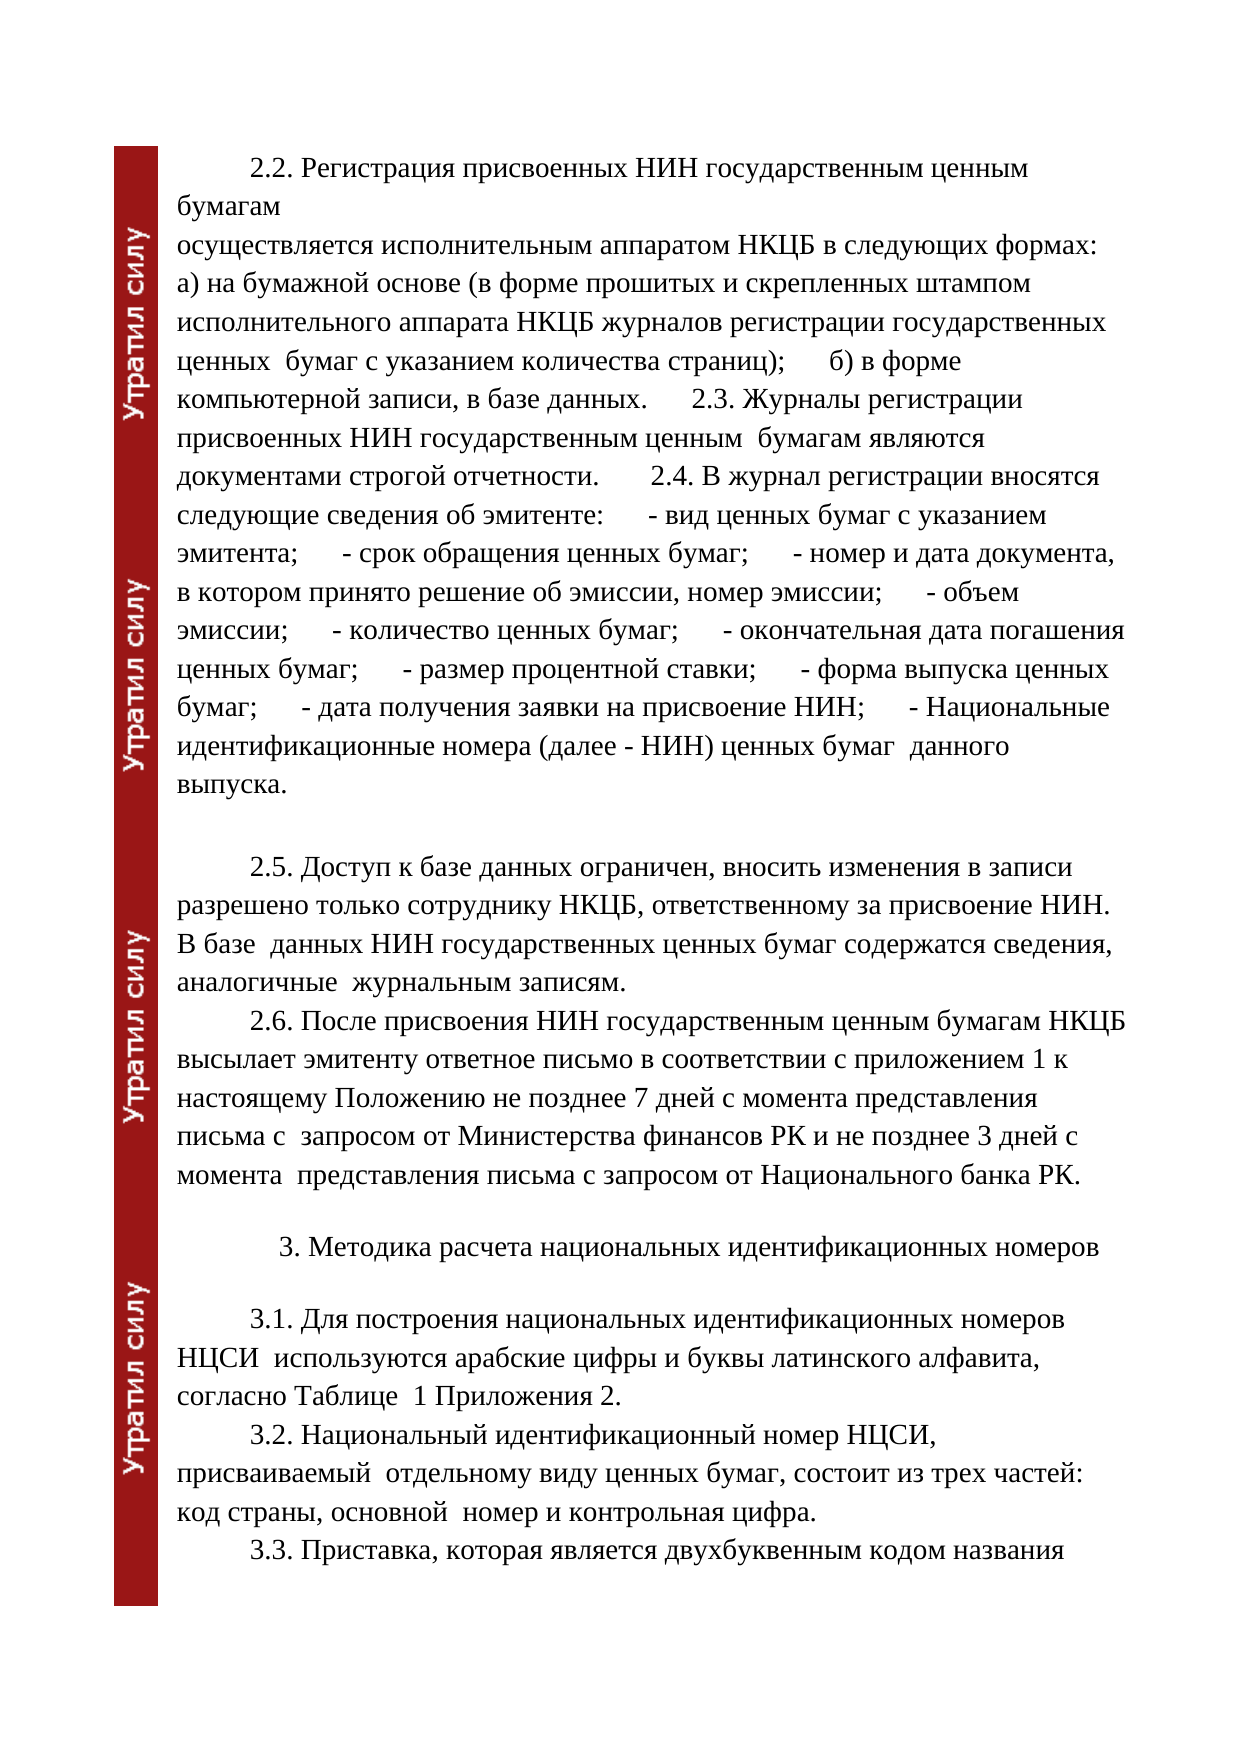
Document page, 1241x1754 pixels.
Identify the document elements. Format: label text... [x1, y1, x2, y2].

picture [114, 1566, 158, 1606]
picture [114, 800, 158, 805]
picture [114, 146, 158, 150]
picture [114, 222, 158, 227]
text осуществляется исполнительным аппаратом НКЦБ в следующих формах: а) на бумажной основе (в форме прошитых и скрепленных штампом исполнительного аппарата НКЦБ журналов регистрации государственных ценных бумаг с указанием количества страниц); б) в форме компьютерной записи, в базе данных. 2.3. Журналы регистрации присвоенных НИН государственным ценным бумагам являются документами строгой отчетности. 2.4. В журнал регистрации вносятся следующие сведения об эмитенте: - вид ценных бумаг с указанием эмитента; - срок обращения ценных бумаг; - номер и дата документа, в котором принято решение об эмиссии, номер эмиссии; - объем эмиссии; - количество ценных бумаг; - окончательная дата погашения ценных бумаг; - размер процентной ставки; - форма выпуска ценных бумаг; - дата получения заявки на присвоение НИН; - Национальные идентификационные номера (далее - НИН) ценных бумаг данного выпуска. [112, 227, 1128, 800]
